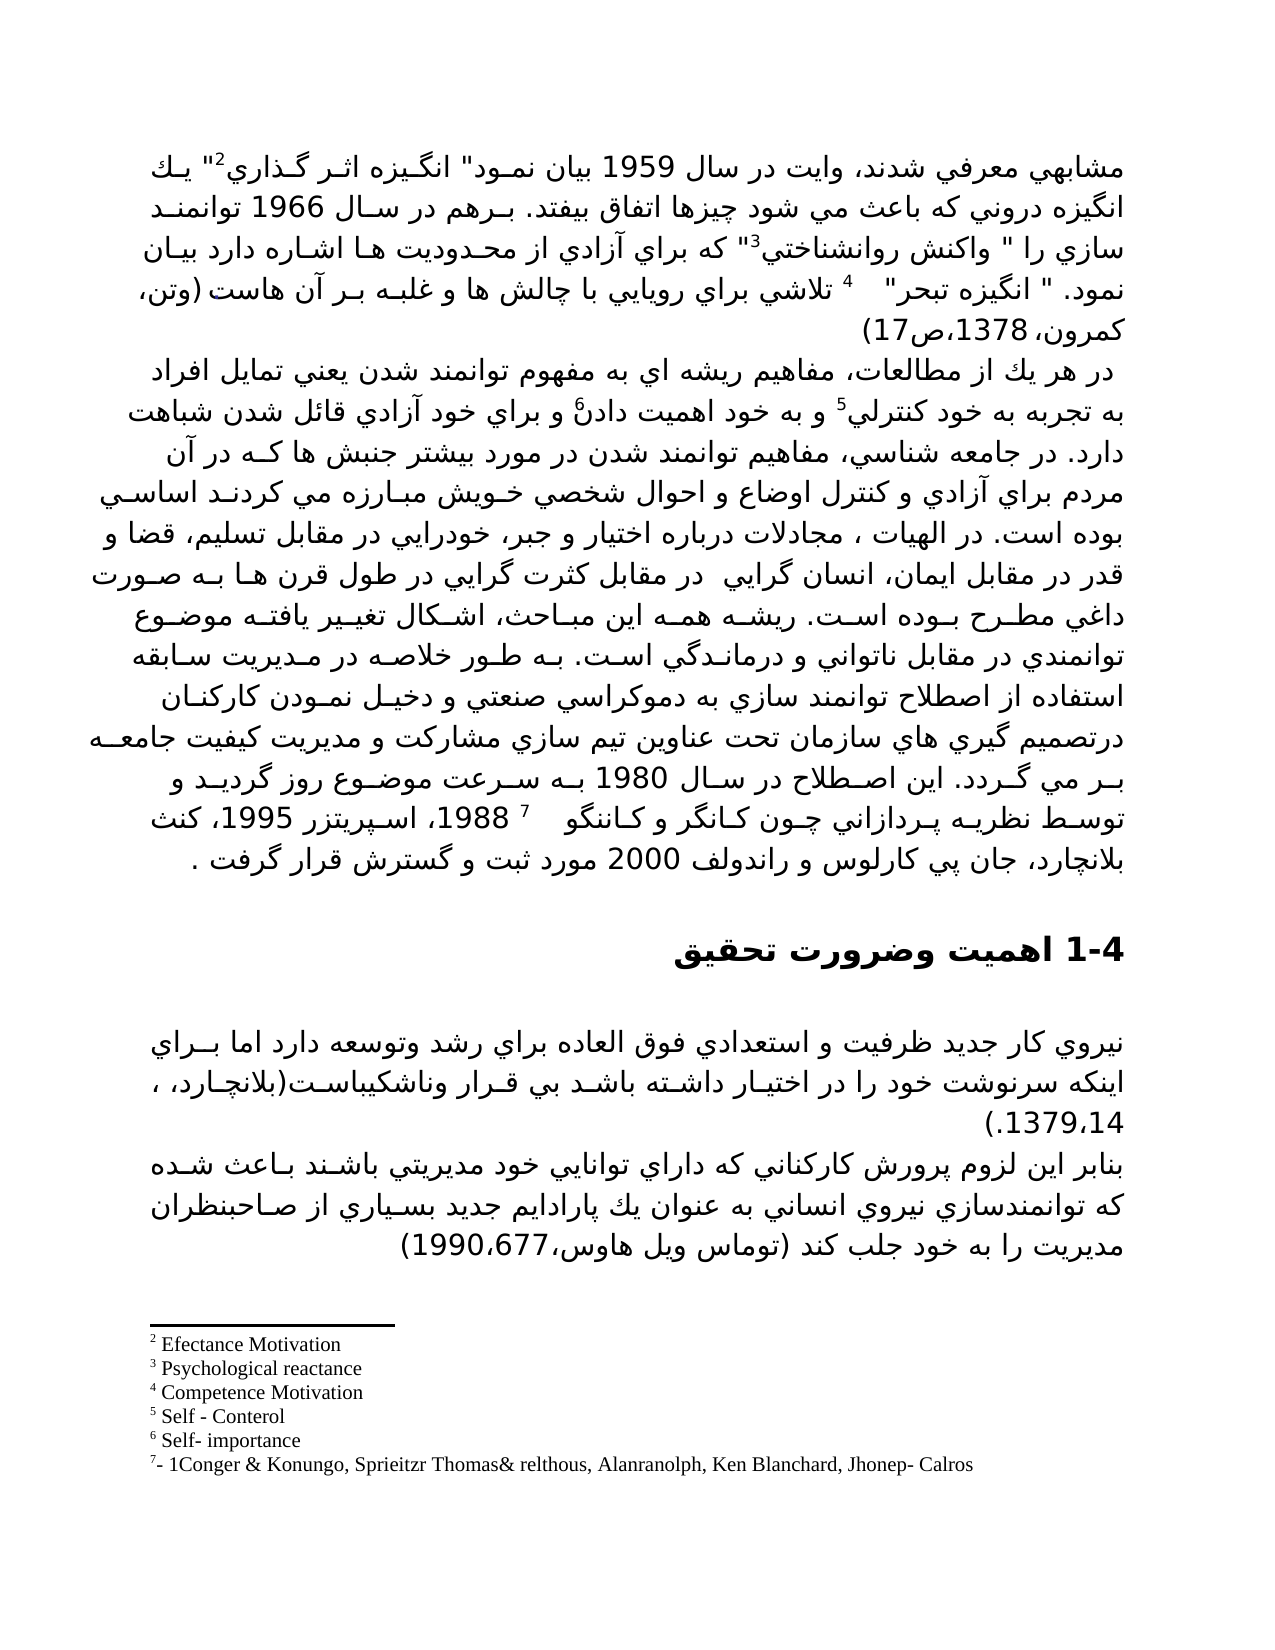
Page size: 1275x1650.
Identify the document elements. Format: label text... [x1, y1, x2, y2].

text در هر يك از مطالعات، مفاهيم ريشه اي به مفهوم توانمند شدن يعني تمايل افراد به تجربه به خود كنترلي و به خود اهميت دادن و براي خود آزادي قائل شدن شباهت دارد. در جامعه شناسي، مفاهيم توانمند شدن در مورد بيشتر جنبش ها كه در آن مردم براي آزادي و كنترل اوضاع و احوال شخصي خويش مبارزه مي كردند اساسي بوده است. در الهيات ، مجادلات درباره اختيار و جبر، خودرايي در مقابل تسليم، قضا و قدر در مقابل ايمان، انسان گرايي در مقابل كثرت گرايي در طول قرن ها به صورت داغي مطرح بوده است. ريشه همه اين مباحث، اشكال تغيير يافته موضوع توانمندي در مقابل ناتواني و درماندگي است. به طور خلاصه در مديريت سابقه استفاده از اصطلاح توانمند سازي به دموكراسي صنعتي و دخيل نمودن كاركنان درتصميم گيري هاي سازمان تحت عناوين تيم سازي مشاركت و مديريت كيفيت جامعه بر مي گردد. اين اصطلاح در سال 1980 به سرعت موضوع روز گرديد و توسط نظريه پردازاني چون كانگر و كاننگو 1988، اسپريتزر 1995، كنث بلانچارد، جان پي كارلوس و راندولف 2000 مورد ثبت و گسترش قرار گرفت . [150, 354, 1125, 876]
text 1-4 اهميت وضرورت تحقيق [150, 931, 1125, 969]
text نيروي كار جديد ظرفيت و استعدادي فوق العاده براي رشد وتوسعه دارد اما براي اينكه سرنوشت خود را در اختيار داشته باشد بي قرار وناشكيباست(بلانچارد، ،1379،14.) [150, 1025, 1125, 1140]
text بنابر اين لزوم پرورش كاركناني كه داراي توانايي خود مديريتي باشند باعث شده كه توانمندسازي نيروي انساني به عنوان يك پارادايم جديد بسياري از صاحبنظران مديريت را به خود جلب كند (توماس ويل هاوس،1990،677) [150, 1147, 1125, 1262]
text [150, 150, 1125, 347]
